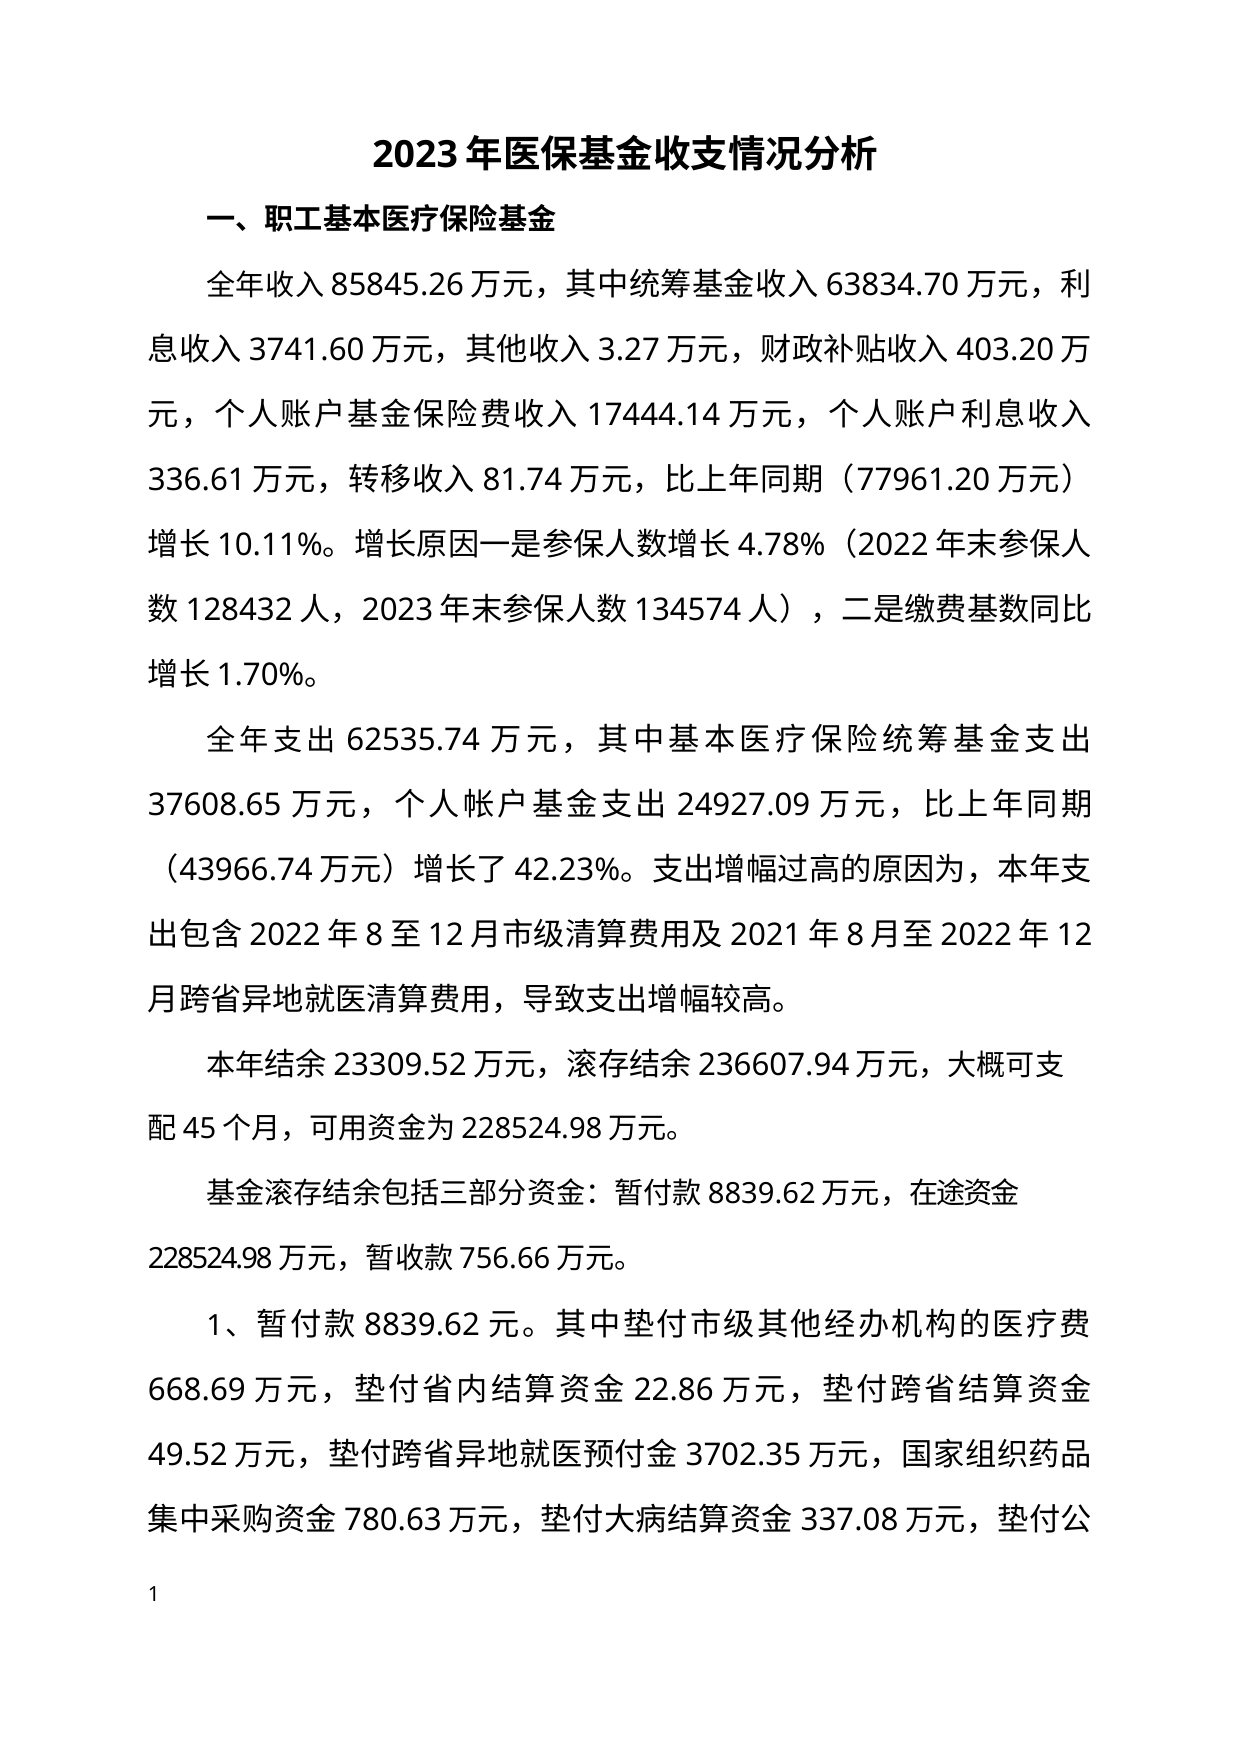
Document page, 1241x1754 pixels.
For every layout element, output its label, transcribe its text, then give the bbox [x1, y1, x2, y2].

text 本年结余23309.52万元，滚存结余236607.94万元，大概可支配45个月，可用资金为228524.98万元。 [148, 1029, 1092, 1159]
text 基金滚存结余包括三部分资金：暂付款8839.62万元，在途资金 228524.98万元，暂收款756.66万元。 [148, 1159, 1092, 1289]
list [148, 1289, 1092, 1549]
text 全年收入85845.26万元，其中统筹基金收入63834.70万元，利息收入3741.60万元，其他收入3.27万元，财政补贴收入403.20万元，个人账户基金保险费收入17444.14万元，个人账户利息收入336.61万元，转移收入81.74万元，比上年同期（77961.20万元）增长10.11%。增长原因一是参保人数增长4.78%（2022年末参保人数128432人，2023年末参保人数134574人），二是缴费基数同比增长1.70%。 [148, 249, 1092, 704]
text 全年支出62535.74万元，其中基本医疗保险统筹基金支出37608.65万元，个人帐户基金支出24927.09万元，比上年同期（43966.74万元）增长了42.23%。支出增幅过高的原因为，本年支出包含2022年8至12月市级清算费用及2021年8月至2022年12月跨省异地就医清算费用，导致支出增幅较高。 [148, 704, 1092, 1029]
text 2023年医保基金收支情况分析 [148, 119, 1092, 184]
list 职工基本医疗保险基金 [148, 184, 1092, 249]
